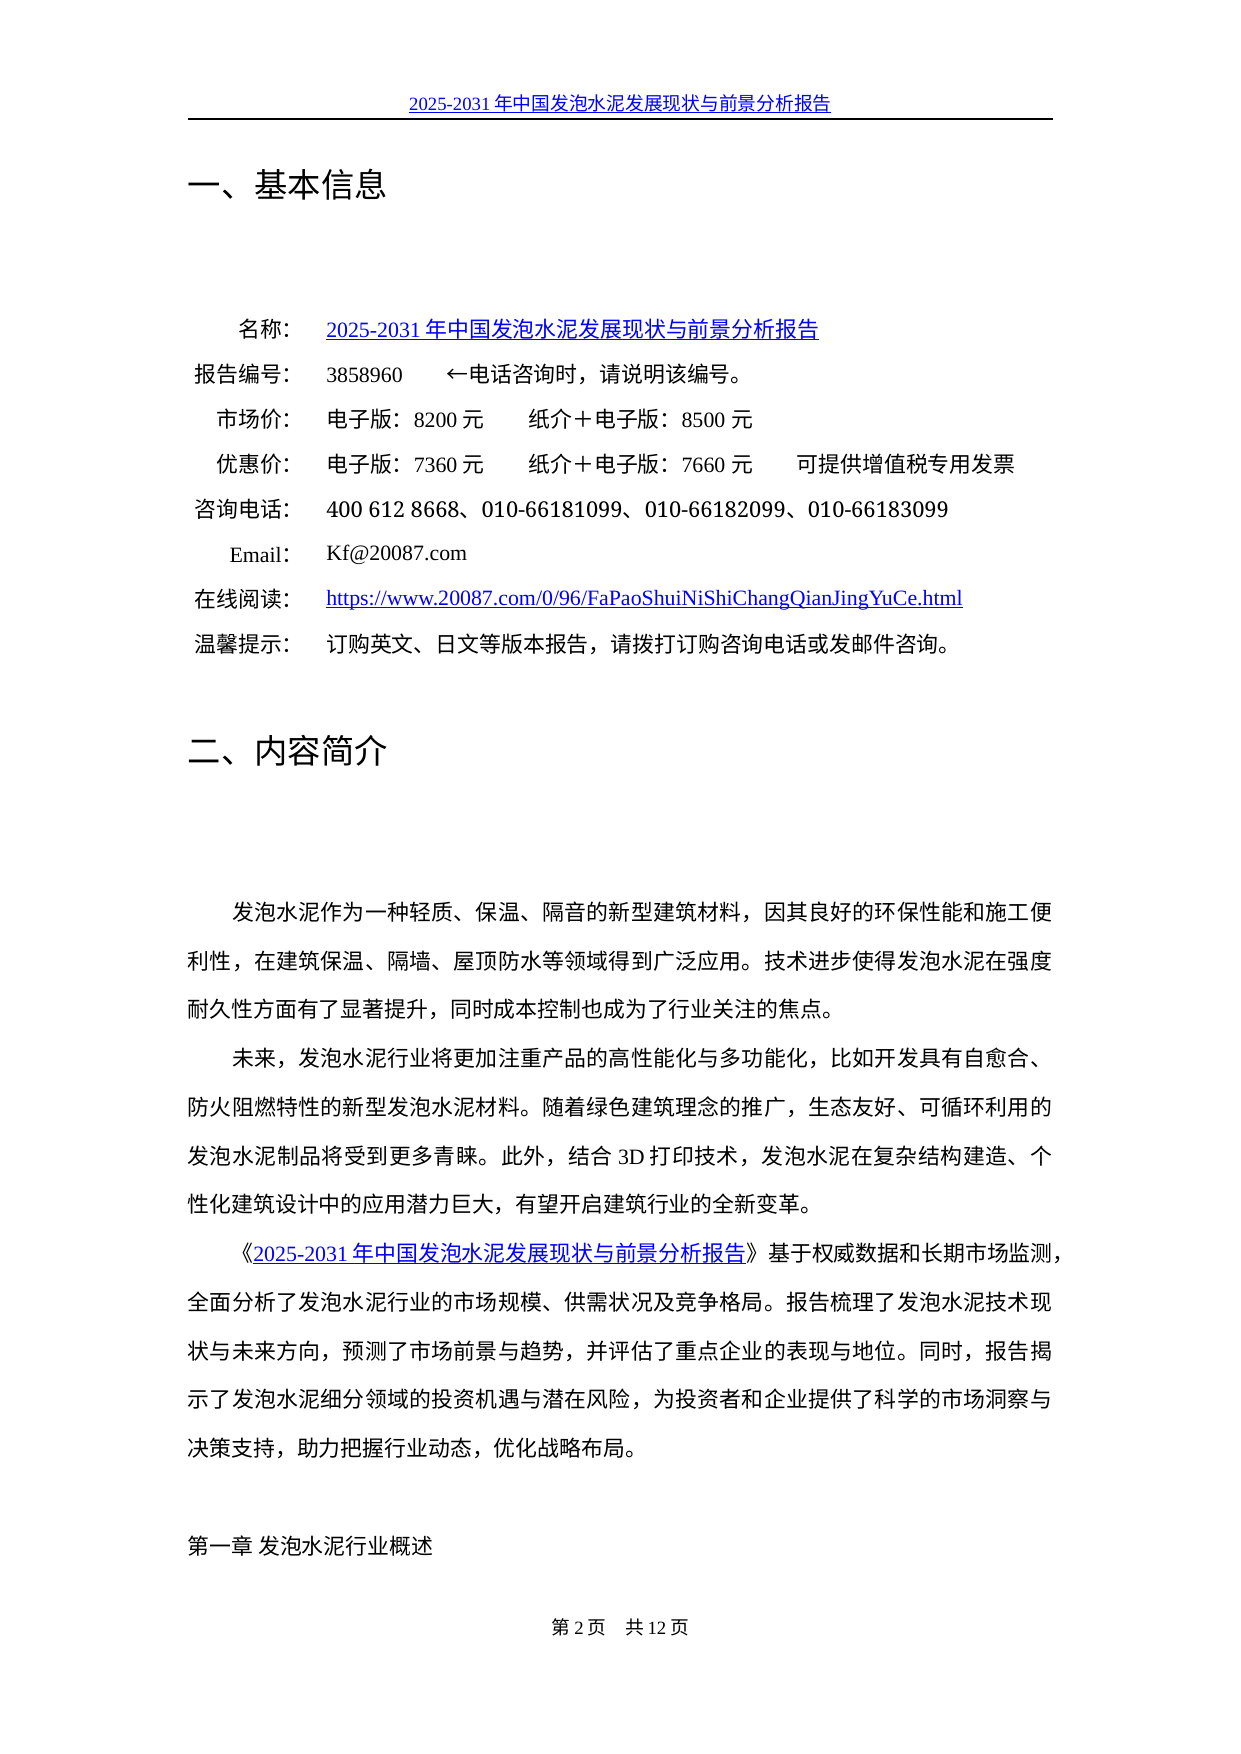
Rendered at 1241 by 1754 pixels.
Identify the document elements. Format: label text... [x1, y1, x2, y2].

table_cell 电子版：8200 元 纸介＋电子版：8500 元 [315, 402, 1073, 447]
table_cell Kf@20087.com [315, 537, 1073, 582]
table_cell 报告编号： [167, 357, 315, 402]
table_cell 在线阅读： [167, 582, 315, 627]
table_cell Email： [167, 537, 315, 582]
table_cell 400 612 8668、010-66181099、010-66182099、010-66183099 [315, 492, 1073, 537]
table_cell 市场价： [167, 402, 315, 447]
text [187, 894, 1053, 1561]
table_header 2025-2031年中国发泡水泥发展现状与前景分析报告 [315, 312, 1073, 357]
table_cell 3858960 ←电话咨询时，请说明该编号。 [315, 357, 1073, 402]
title 二、内容简介 [187, 717, 1053, 782]
table_cell 咨询电话： [167, 492, 315, 537]
title 一、基本信息 [187, 150, 1053, 215]
table_cell 订购英文、日文等版本报告，请拨打订购咨询电话或发邮件咨询。 [315, 627, 1073, 672]
table_cell 优惠价： [167, 447, 315, 492]
table_cell 温馨提示： [167, 627, 315, 672]
table_cell 电子版：7360 元 纸介＋电子版：7660 元 可提供增值税专用发票 [315, 447, 1073, 492]
table_header 名称： [167, 312, 315, 357]
table_cell [315, 582, 1073, 627]
